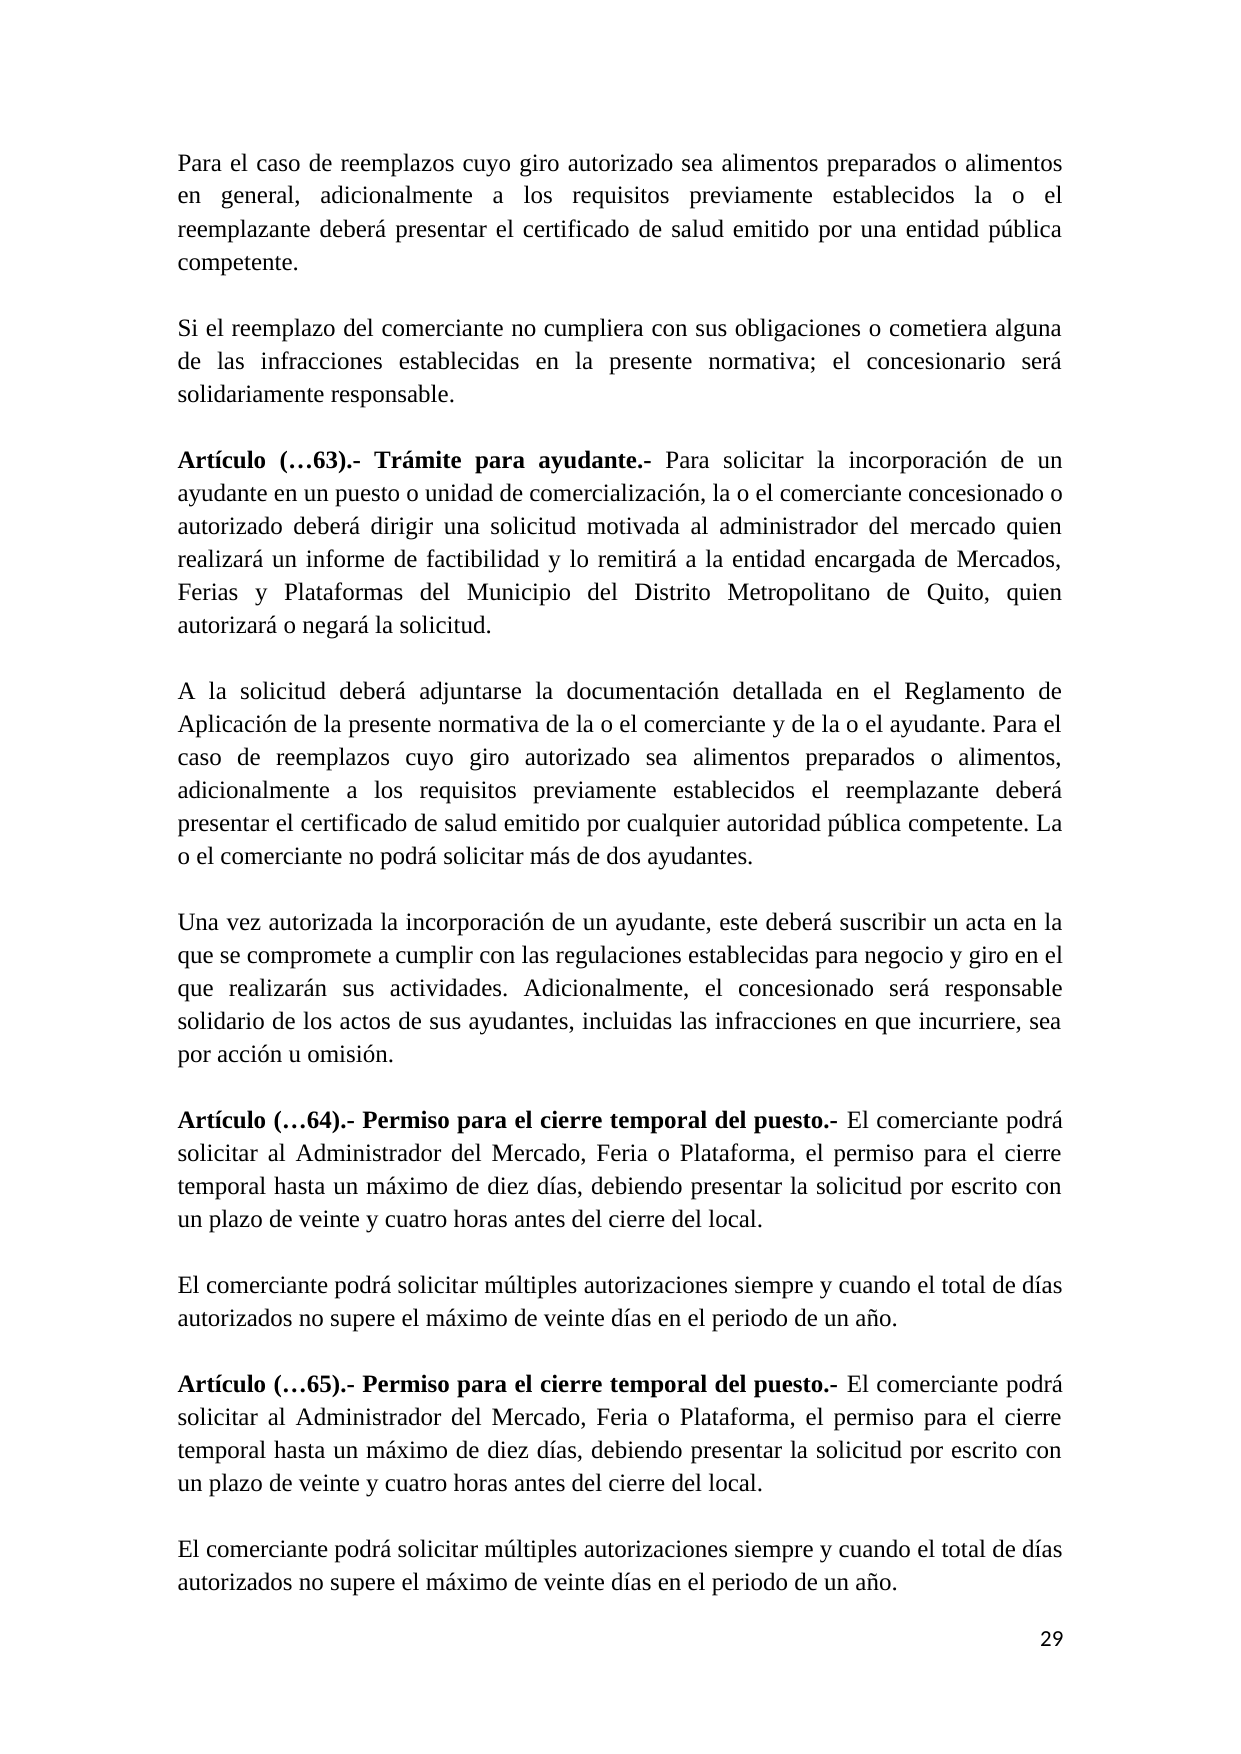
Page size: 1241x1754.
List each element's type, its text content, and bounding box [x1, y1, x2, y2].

text Artículo (…65).- Permiso para el cierre temporal del puesto.- El comerciante podrá solicitar al Administrador del Mercado, Feria o Plataforma, el permiso para el cierre temporal hasta un máximo de diez días, debiendo presentar la solicitud por escrito con un plazo de veinte y cuatro horas antes del cierre del local. [177, 1369, 1063, 1497]
text A la solicitud deberá adjuntarse la documentación detallada en el Reglamento de Aplicación de la presente normativa de la o el comerciante y de la o el ayudante. Para el caso de reemplazos cuyo giro autorizado sea alimentos preparados o alimentos, adicionalmente a los requisitos previamente establecidos el reemplazante deberá presentar el certificado de salud emitido por cualquier autoridad pública competente. La o el comerciante no podrá solicitar más de dos ayudantes. [177, 676, 1063, 870]
text Una vez autorizada la incorporación de un ayudante, este deberá suscribir un acta en la que se compromete a cumplir con las regulaciones establecidas para negocio y giro en el que realizarán sus actividades. Adicionalmente, el concesionado será responsable solidario de los actos de sus ayudantes, incluidas las infracciones en que incurriere, sea por acción u omisión. [177, 907, 1063, 1068]
text Artículo (…64).- Permiso para el cierre temporal del puesto.- El comerciante podrá solicitar al Administrador del Mercado, Feria o Plataforma, el permiso para el cierre temporal hasta un máximo de diez días, debiendo presentar la solicitud por escrito con un plazo de veinte y cuatro horas antes del cierre del local. [177, 1105, 1063, 1233]
text Para el caso de reemplazos cuyo giro autorizado sea alimentos preparados o alimentos en general, adicionalmente a los requisitos previamente establecidos la o el reemplazante deberá presentar el certificado de salud emitido por una entidad pública competente. [177, 148, 1063, 275]
text Si el reemplazo del comerciante no cumpliera con sus obligaciones o cometiera alguna de las infracciones establecidas en la presente normativa; el concesionario será solidariamente responsable. [177, 313, 1063, 407]
text El comerciante podrá solicitar múltiples autorizaciones siempre y cuando el total de días autorizados no supere el máximo de veinte días en el periodo de un año. [177, 1270, 1063, 1332]
text El comerciante podrá solicitar múltiples autorizaciones siempre y cuando el total de días autorizados no supere el máximo de veinte días en el periodo de un año. [177, 1534, 1063, 1596]
text Artículo (…63).- Trámite para ayudante.- Para solicitar la incorporación de un ayudante en un puesto o unidad de comercialización, la o el comerciante concesionado o autorizado deberá dirigir una solicitud motivada al administrador del mercado quien realizará un informe de factibilidad y lo remitirá a la entidad encargada de Mercados, Ferias y Plataformas del Municipio del Distrito Metropolitano de Quito, quien autorizará o negará la solicitud. [177, 445, 1063, 639]
